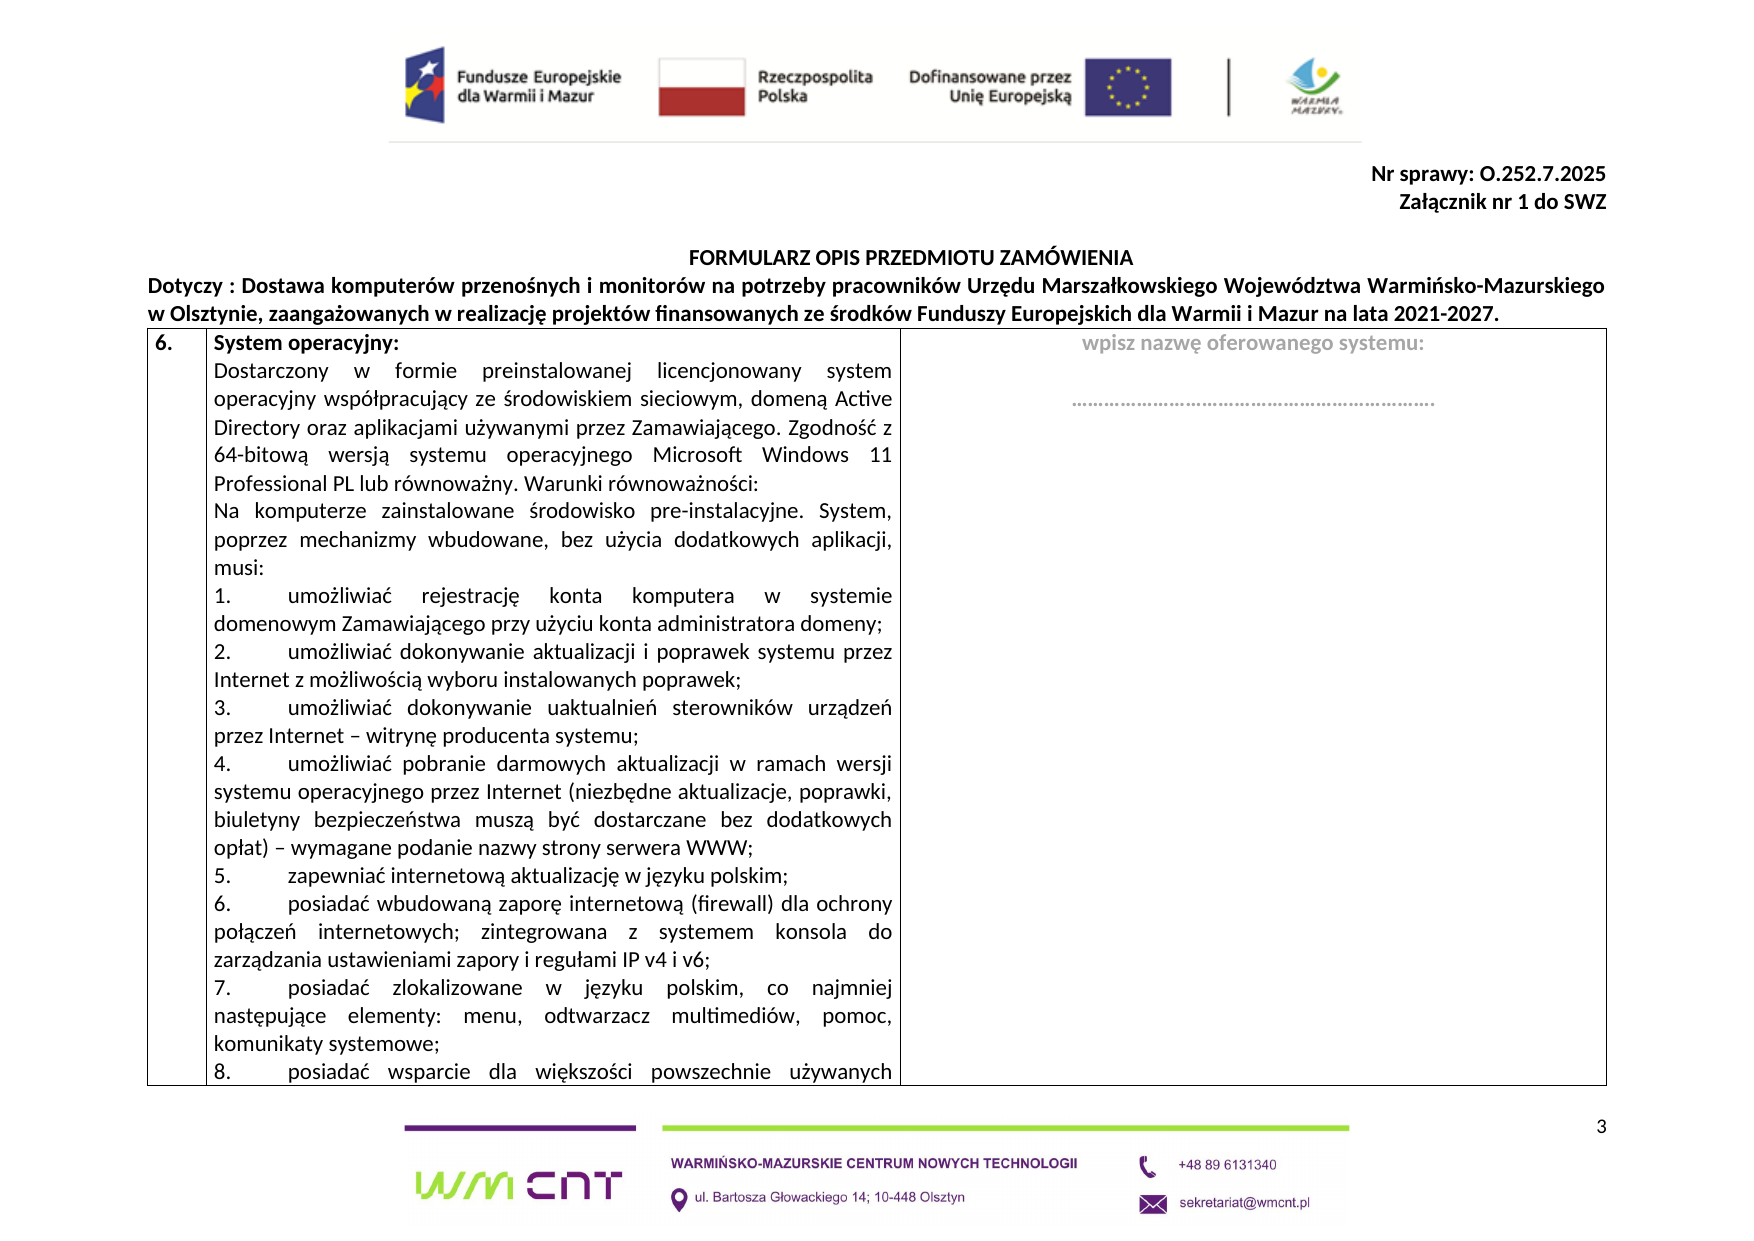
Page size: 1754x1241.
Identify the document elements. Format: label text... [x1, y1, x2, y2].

picture [387, 28, 1362, 144]
table_cell wpisz nazwę oferowanego systemu: …………………………………………………………. [901, 329, 1606, 1085]
table_cell [148, 329, 206, 1085]
picture [404, 1113, 1350, 1226]
